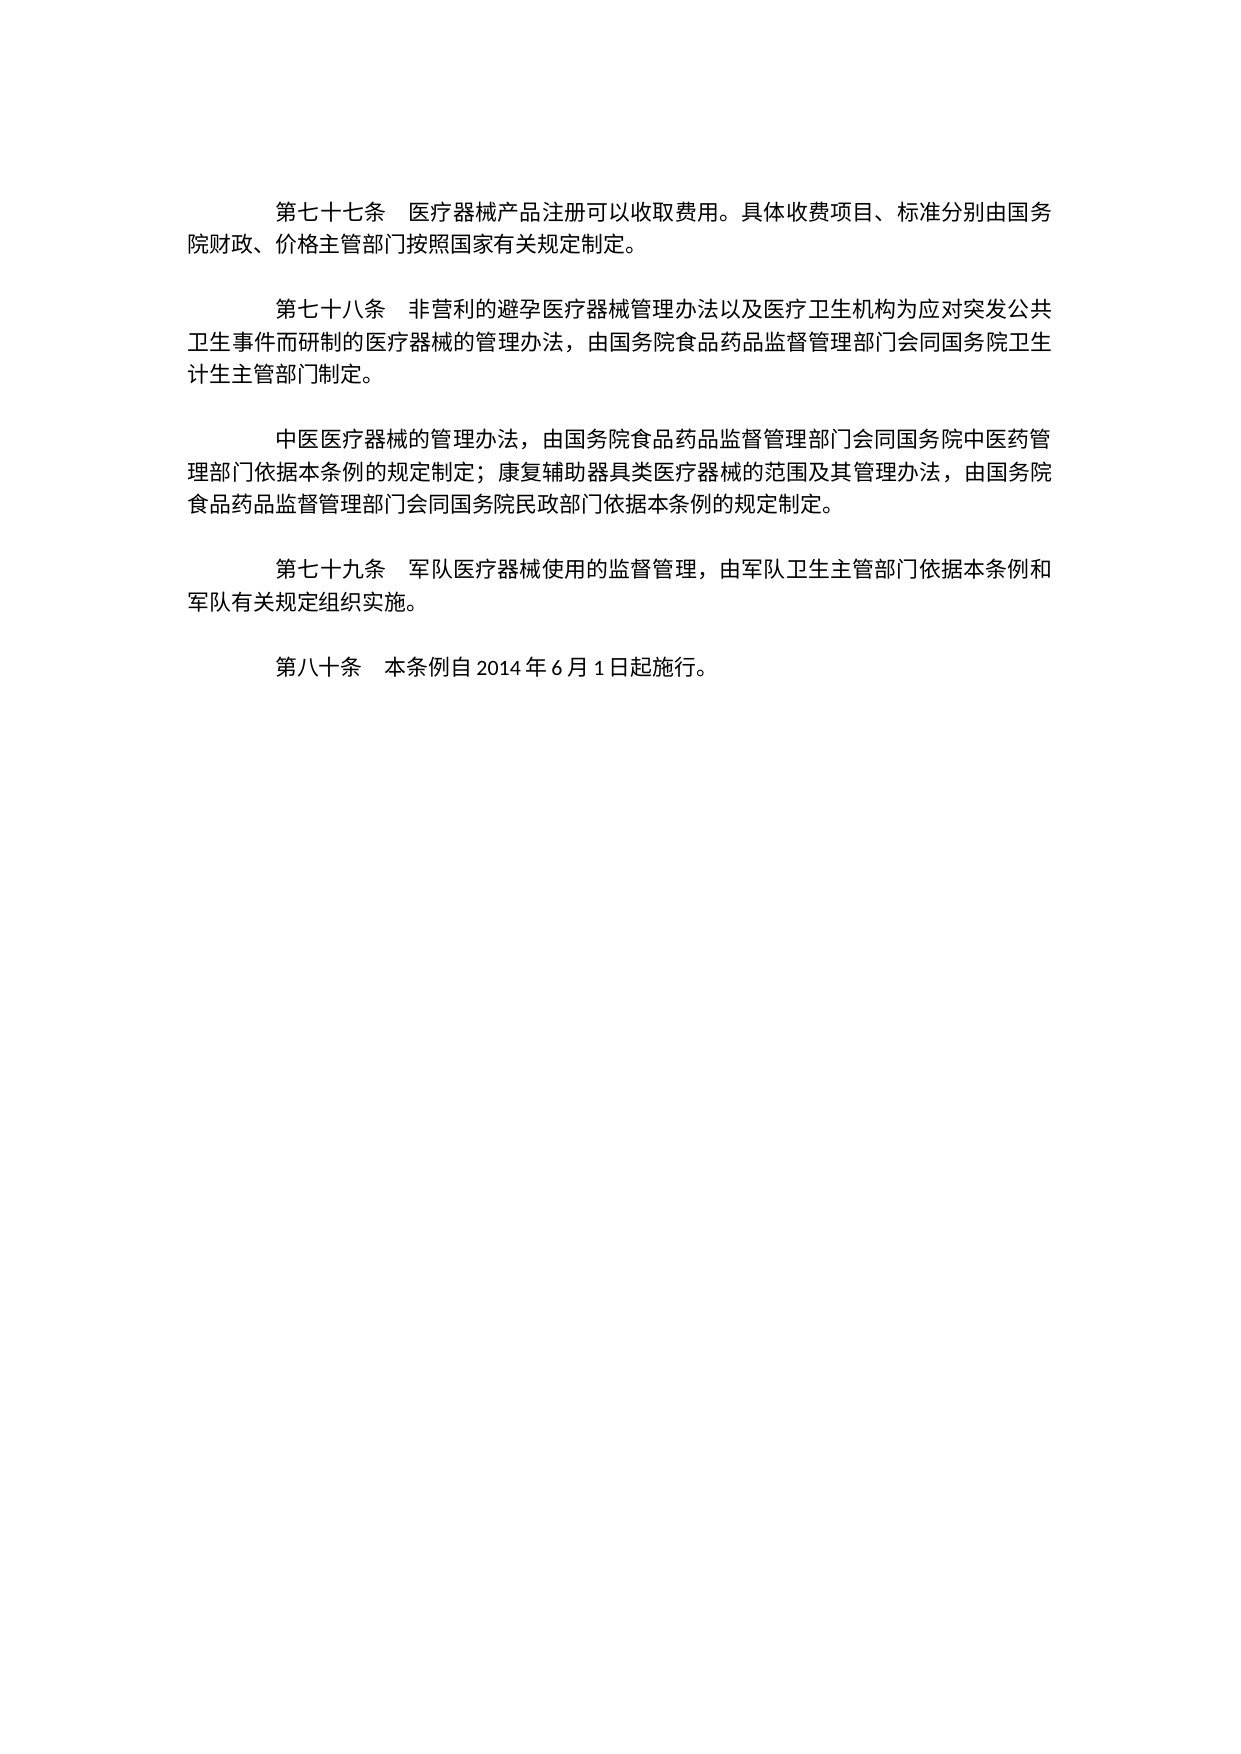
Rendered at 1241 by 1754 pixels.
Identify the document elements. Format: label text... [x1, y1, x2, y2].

text 中医医疗器械的管理办法，由国务院食品药品监督管理部门会同国务院中医药管理部门依据本条例的规定制定；康复辅助器具类医疗器械的范围及其管理办法，由国务院食品药品监督管理部门会同国务院民政部门依据本条例的规定制定。 [187, 422, 1053, 519]
text 第七十八条 非营利的避孕医疗器械管理办法以及医疗卫生机构为应对突发公共卫生事件而研制的医疗器械的管理办法，由国务院食品药品监督管理部门会同国务院卫生计生主管部门制定。 [187, 292, 1053, 389]
text 第八十条 本条例自2014年6月1日起施行。 [187, 649, 1053, 682]
text 第七十七条 医疗器械产品注册可以收取费用。具体收费项目、标准分别由国务院财政、价格主管部门按照国家有关规定制定。 [187, 194, 1053, 259]
text 第七十九条 军队医疗器械使用的监督管理，由军队卫生主管部门依据本条例和军队有关规定组织实施。 [187, 552, 1053, 617]
